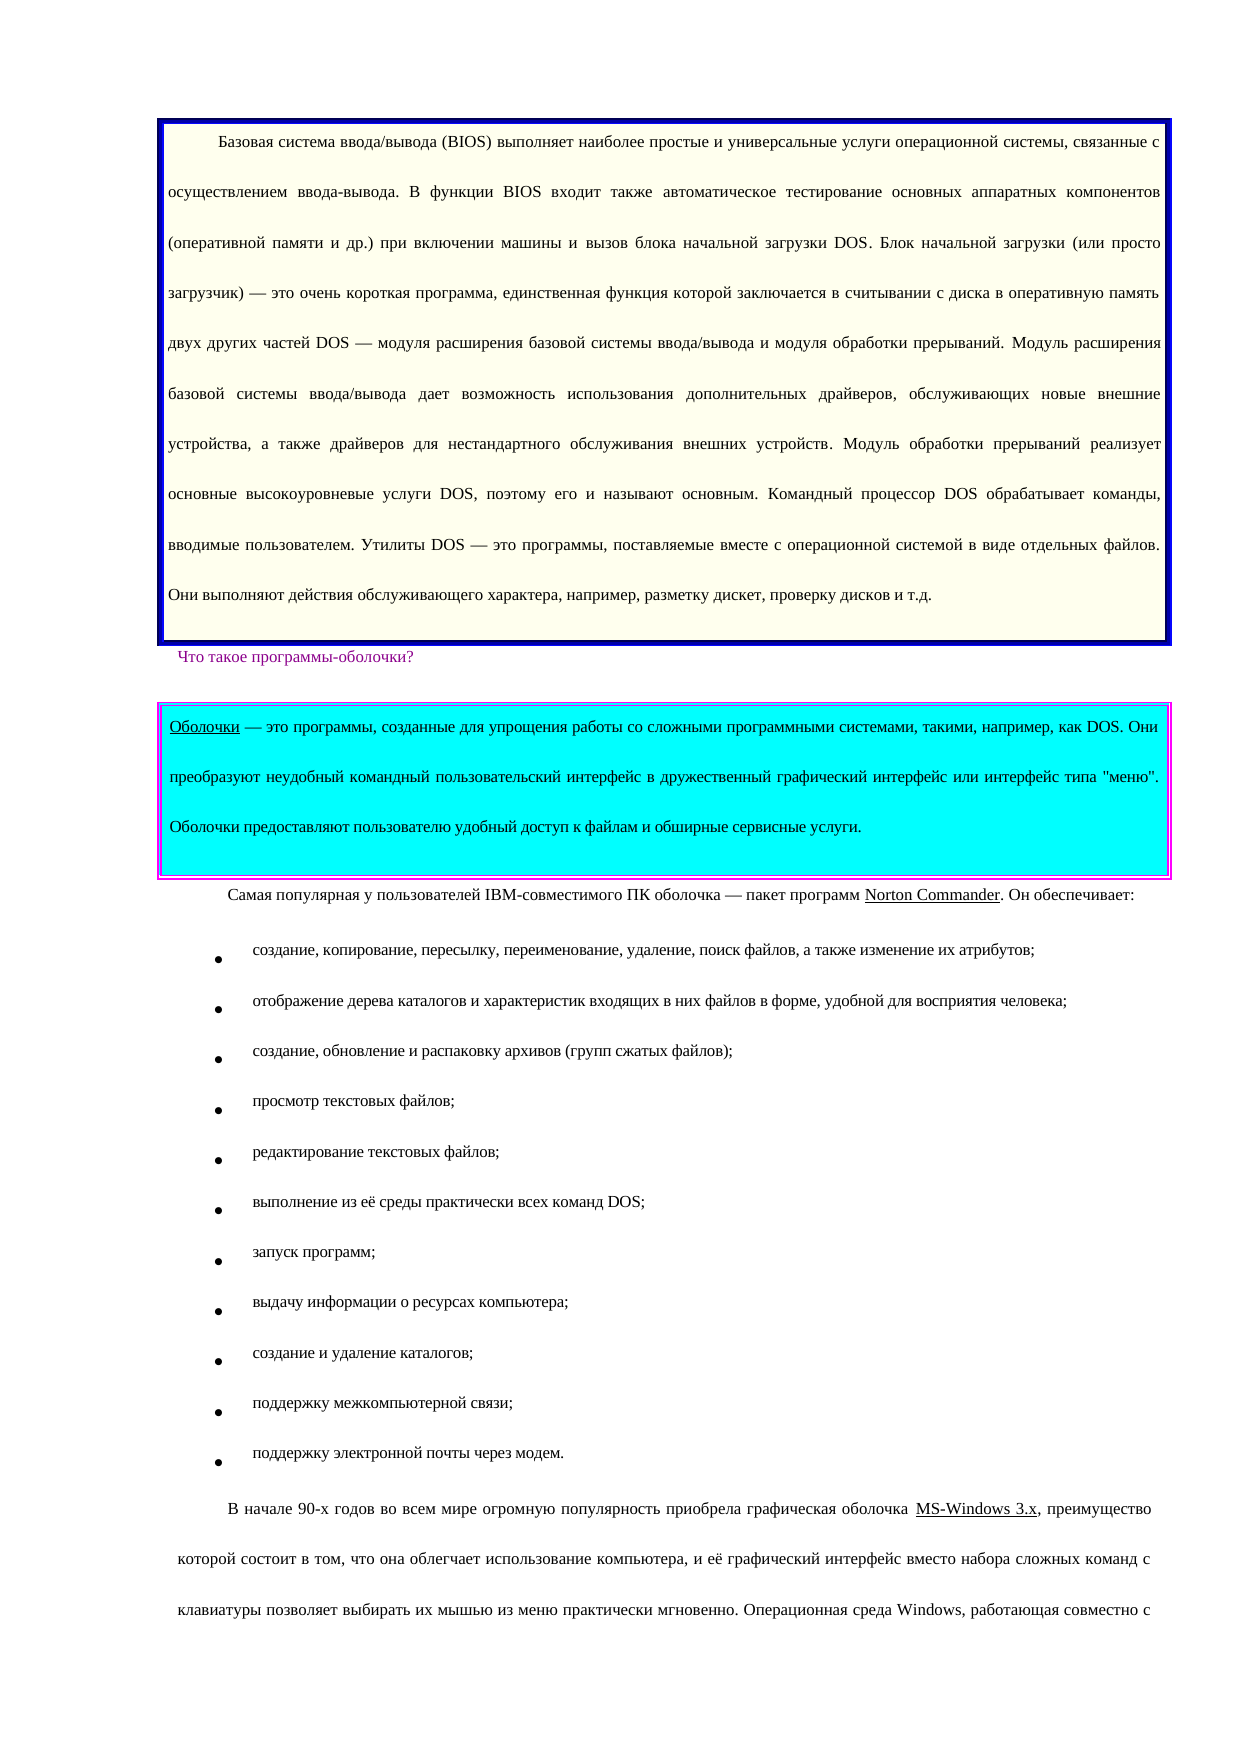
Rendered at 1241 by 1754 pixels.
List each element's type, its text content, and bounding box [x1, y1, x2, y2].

list поддержку электронной почты через модем. [215, 1443, 1152, 1477]
list редактирование текстовых файлов; [215, 1141, 1152, 1175]
list выдачу информации о ресурсах компьютера; [215, 1292, 1152, 1326]
list запуск программ; [215, 1242, 1152, 1275]
table_header Оболочки — это программы, созданные для упрощения работы со сложными программными системами, такими, например, как DOS. Они преобразуют неудобный командный пользовательский интерфейс в дружественный графический интерфейс или интерфейс типа "меню". Оболочки предоставляют пользователю удобный доступ к файлам и обширные сервисные услуги. [162, 706, 1167, 875]
list отображение дерева каталогов и характеристик входящих в них файлов в форме, удобной для восприятия человека; [215, 990, 1152, 1024]
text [177, 1498, 1152, 1633]
list просмотр текстовых файлов; [215, 1091, 1152, 1124]
list создание, копирование, пересылку, переименование, удаление, поиск файлов, а также изменение их атрибутов; [215, 940, 1152, 973]
list поддержку межкомпьютерной связи; [215, 1393, 1152, 1426]
table_header Базовая система ввода/вывода (BIOS) выполняет наиболее простые и универсальные услуги операционной системы, связанные с осуществлением ввода-вывода. В функции BIOS входит также автоматическое тестирование основных аппаратных компонентов (оперативной памяти и др.) при включении машины и вызов блока начальной загрузки DOS. Блок начальной загрузки (или просто загрузчик) — это очень короткая программа, единственная функция которой заключается в считывании с диска в оперативную память двух других частей DOS — модуля расширения базовой системы ввода/вывода и модуля обработки прерываний. Модуль расширения базовой системы ввода/вывода дает возможность использования дополнительных драйверов, обслуживающих новые внешние устройства, а также драйверов для нестандартного обслуживания внешних устройств. Модуль обработки прерываний реализует основные высокоуровневые услуги DOS, поэтому его и называют основным. Командный процессор DOS обрабатывает команды, вводимые пользователем. Утилиты DOS — это программы, поставляемые вместе с операционной системой в виде отдельных файлов. Они выполняют действия обслуживающего характера, например, разметку дискет, проверку дисков и т.д. [164, 124, 1165, 640]
list создание и удаление каталогов; [215, 1342, 1152, 1376]
subtitle Что такое программы-оболочки? [177, 646, 1152, 680]
list выполнение из её среды практически всех команд DOS; [215, 1192, 1152, 1225]
list создание, обновление и распаковку архивов (групп сжатых файлов); [215, 1041, 1152, 1074]
text Самая популярная у пользователей IBM-совместимого ПК оболочка — пакет программ Norton Commander. Он обеспечивает: [177, 884, 1152, 918]
